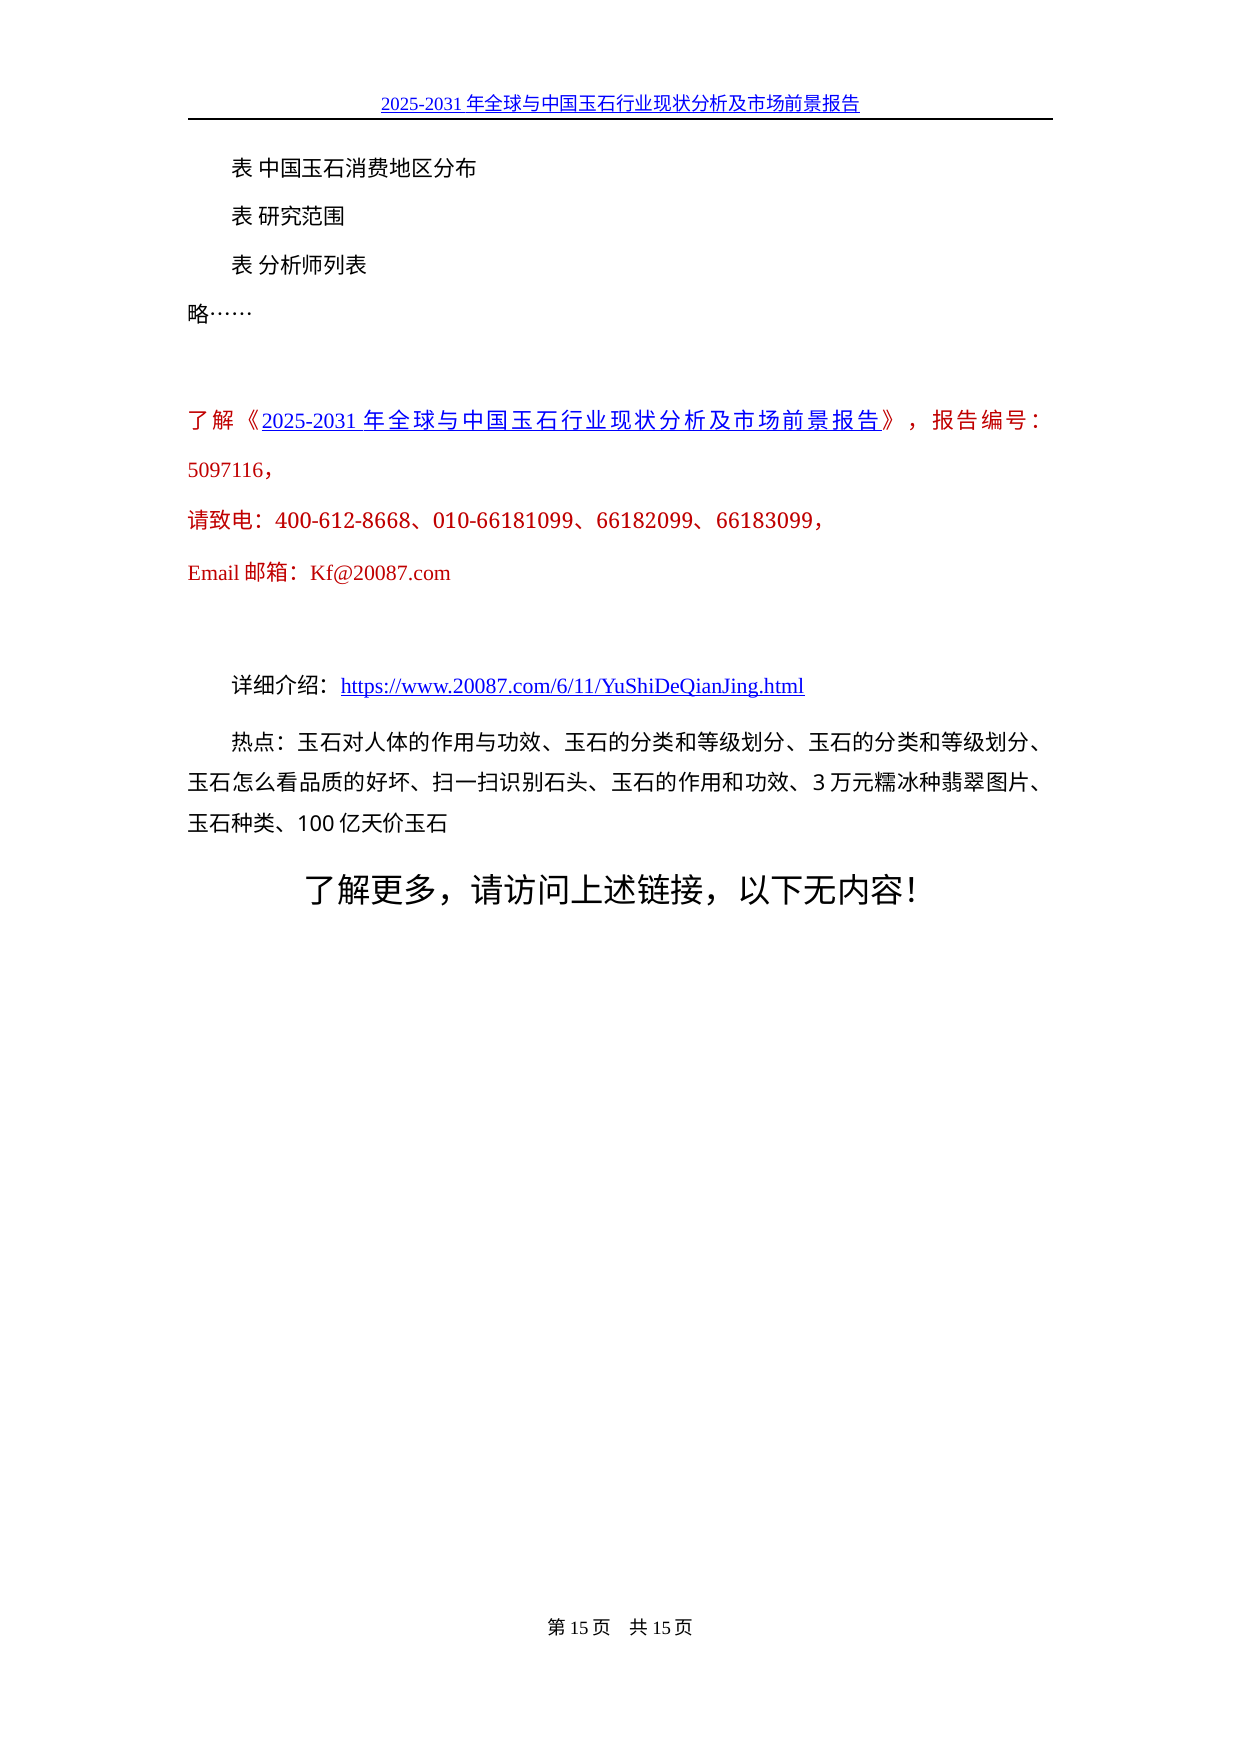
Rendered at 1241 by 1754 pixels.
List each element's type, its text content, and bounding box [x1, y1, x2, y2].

text 热点：玉石对人体的作用与功效、玉石的分类和等级划分、玉石的分类和等级划分、玉石怎么看品质的好坏、扫一扫识别石头、玉石的作用和功效、3万元糯冰种翡翠图片、玉石种类、100亿天价玉石 [187, 724, 1053, 838]
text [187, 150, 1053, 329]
text 详细介绍：https://www.20087.com/6/11/YuShiDeQianJing.html [187, 668, 1053, 700]
text 了解《2025-2031年全球与中国玉石行业现状分析及市场前景报告》，报告编号：5097116， [187, 403, 1053, 484]
text 请致电：400-612-8668、010-66181099、66182099、66183099， [187, 503, 1053, 536]
text Email邮箱：Kf@20087.com [187, 555, 1053, 587]
title 了解更多，请访问上述链接，以下无内容！ [187, 856, 1053, 921]
